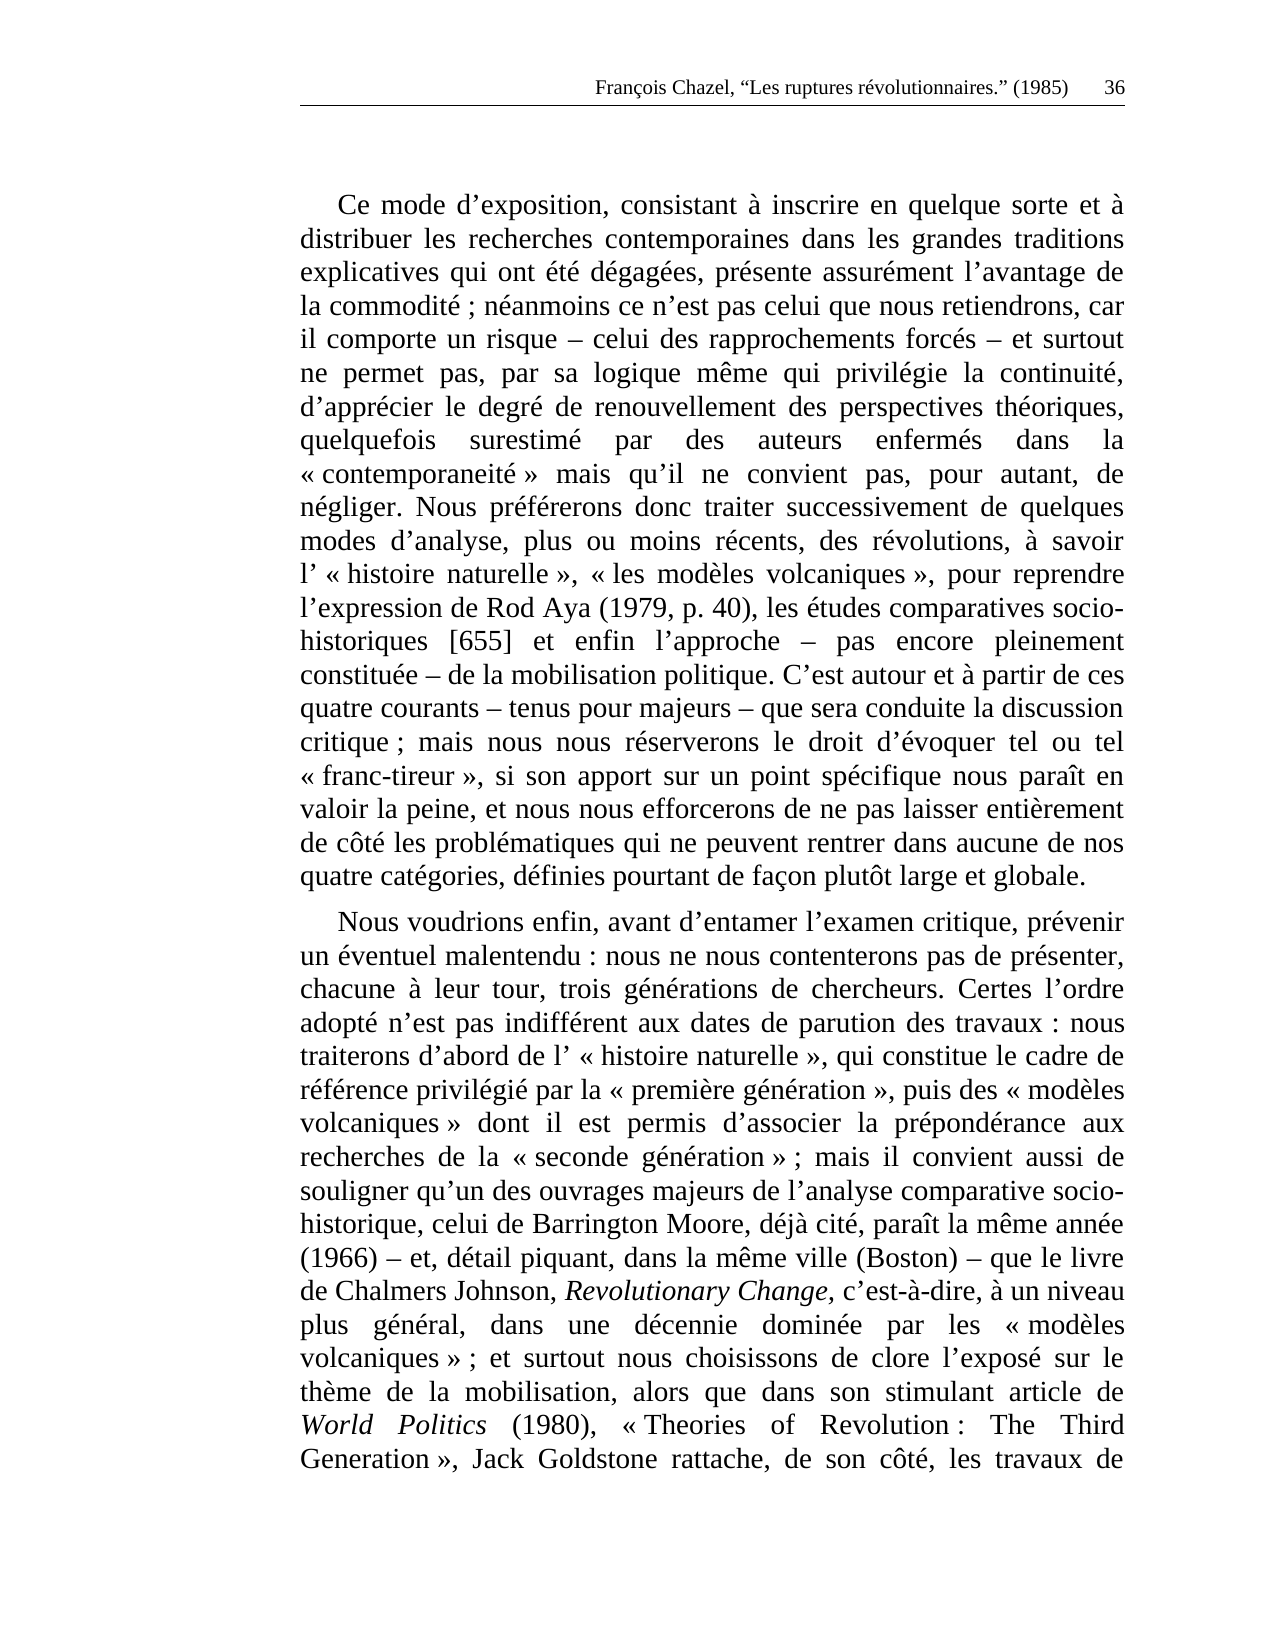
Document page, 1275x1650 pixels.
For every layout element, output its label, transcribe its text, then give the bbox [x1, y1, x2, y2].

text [300, 904, 1125, 1474]
text Ce mode d’exposition, consistant à inscrire en quelque sorte et à distribuer les recherches contemporaines dans les grandes traditions explicatives qui ont été dégagées, présente assurément l’avantage de la commodité ; néanmoins ce n’est pas celui que nous retiendrons, car il comporte un risque – celui des rapprochements forcés – et surtout ne permet pas, par sa logique même qui privilégie la continuité, d’apprécier le degré de renouvellement des perspectives théoriques, quelquefois surestimé par des auteurs enfermés dans la « contemporaneité » mais qu’il ne convient pas, pour autant, de négliger. Nous préférerons donc traiter successivement de quelques modes d’analyse, plus ou moins récents, des révolutions, à savoir l’ « histoire naturelle », « les modèles volcaniques », pour reprendre l’expression de Rod Aya (1979, p. 40), les études comparatives socio-historiques [655] et enfin l’approche – pas encore pleinement constituée – de la mobilisation politique. C’est autour et à partir de ces quatre courants – tenus pour majeurs – que sera conduite la discussion critique ; mais nous nous réserverons le droit d’évoquer tel ou tel « franc-tireur », si son apport sur un point spécifique nous paraît en valoir la peine, et nous nous efforcerons de ne pas laisser entièrement de côté les problématiques qui ne peuvent rentrer dans aucune de nos quatre catégories, définies pourtant de façon plutôt large et globale. [300, 187, 1125, 892]
